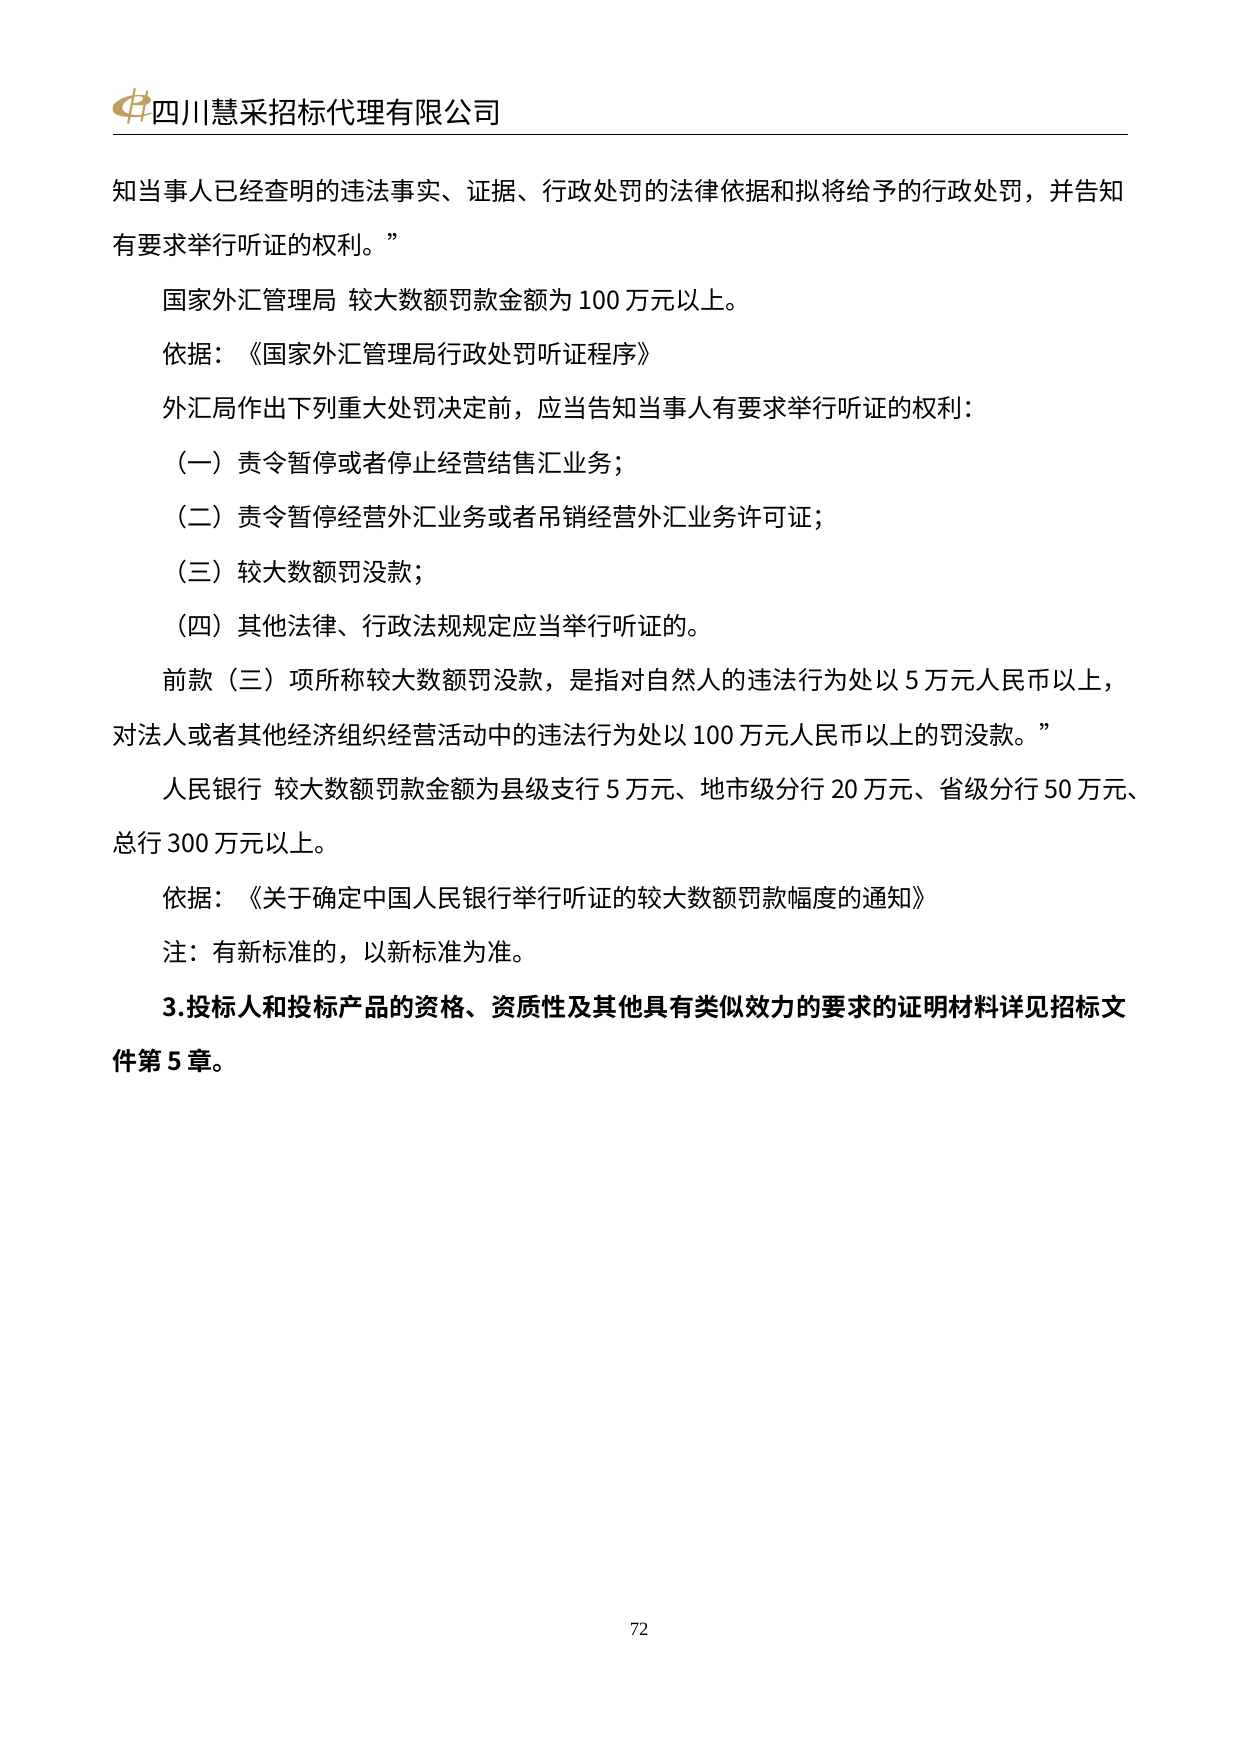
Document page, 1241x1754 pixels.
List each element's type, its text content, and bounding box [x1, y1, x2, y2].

text 依据：《国家外汇管理局行政处罚听证程序》 [112, 334, 1128, 371]
text 依据：《关于确定中国人民银行举行听证的较大数额罚款幅度的通知》 [112, 878, 1128, 914]
text 人民银行 较大数额罚款金额为县级支行5万元、地市级分行20万元、省级分行50万元、总行300万元以上。 [112, 769, 1128, 860]
text 3.投标人和投标产品的资格、资质性及其他具有类似效力的要求的证明材料详见招标文件第5章。 [112, 987, 1128, 1078]
text 注：有新标准的，以新标准为准。 [112, 933, 1128, 969]
text 外汇局作出下列重大处罚决定前，应当告知当事人有要求举行听证的权利： [112, 389, 1128, 425]
picture [112, 88, 152, 124]
text （二）责令暂停经营外汇业务或者吊销经营外汇业务许可证； [112, 498, 1128, 534]
text （四）其他法律、行政法规规定应当举行听证的。 [112, 606, 1128, 643]
text 前款（三）项所称较大数额罚没款，是指对自然人的违法行为处以5万元人民币以上，对法人或者其他经济组织经营活动中的违法行为处以100万元人民币以上的罚没款。” [112, 661, 1128, 751]
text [112, 171, 1128, 262]
text （三）较大数额罚没款； [112, 552, 1128, 588]
text （一）责令暂停或者停止经营结售汇业务； [112, 443, 1128, 479]
text 国家外汇管理局 较大数额罚款金额为100万元以上。 [112, 280, 1128, 316]
